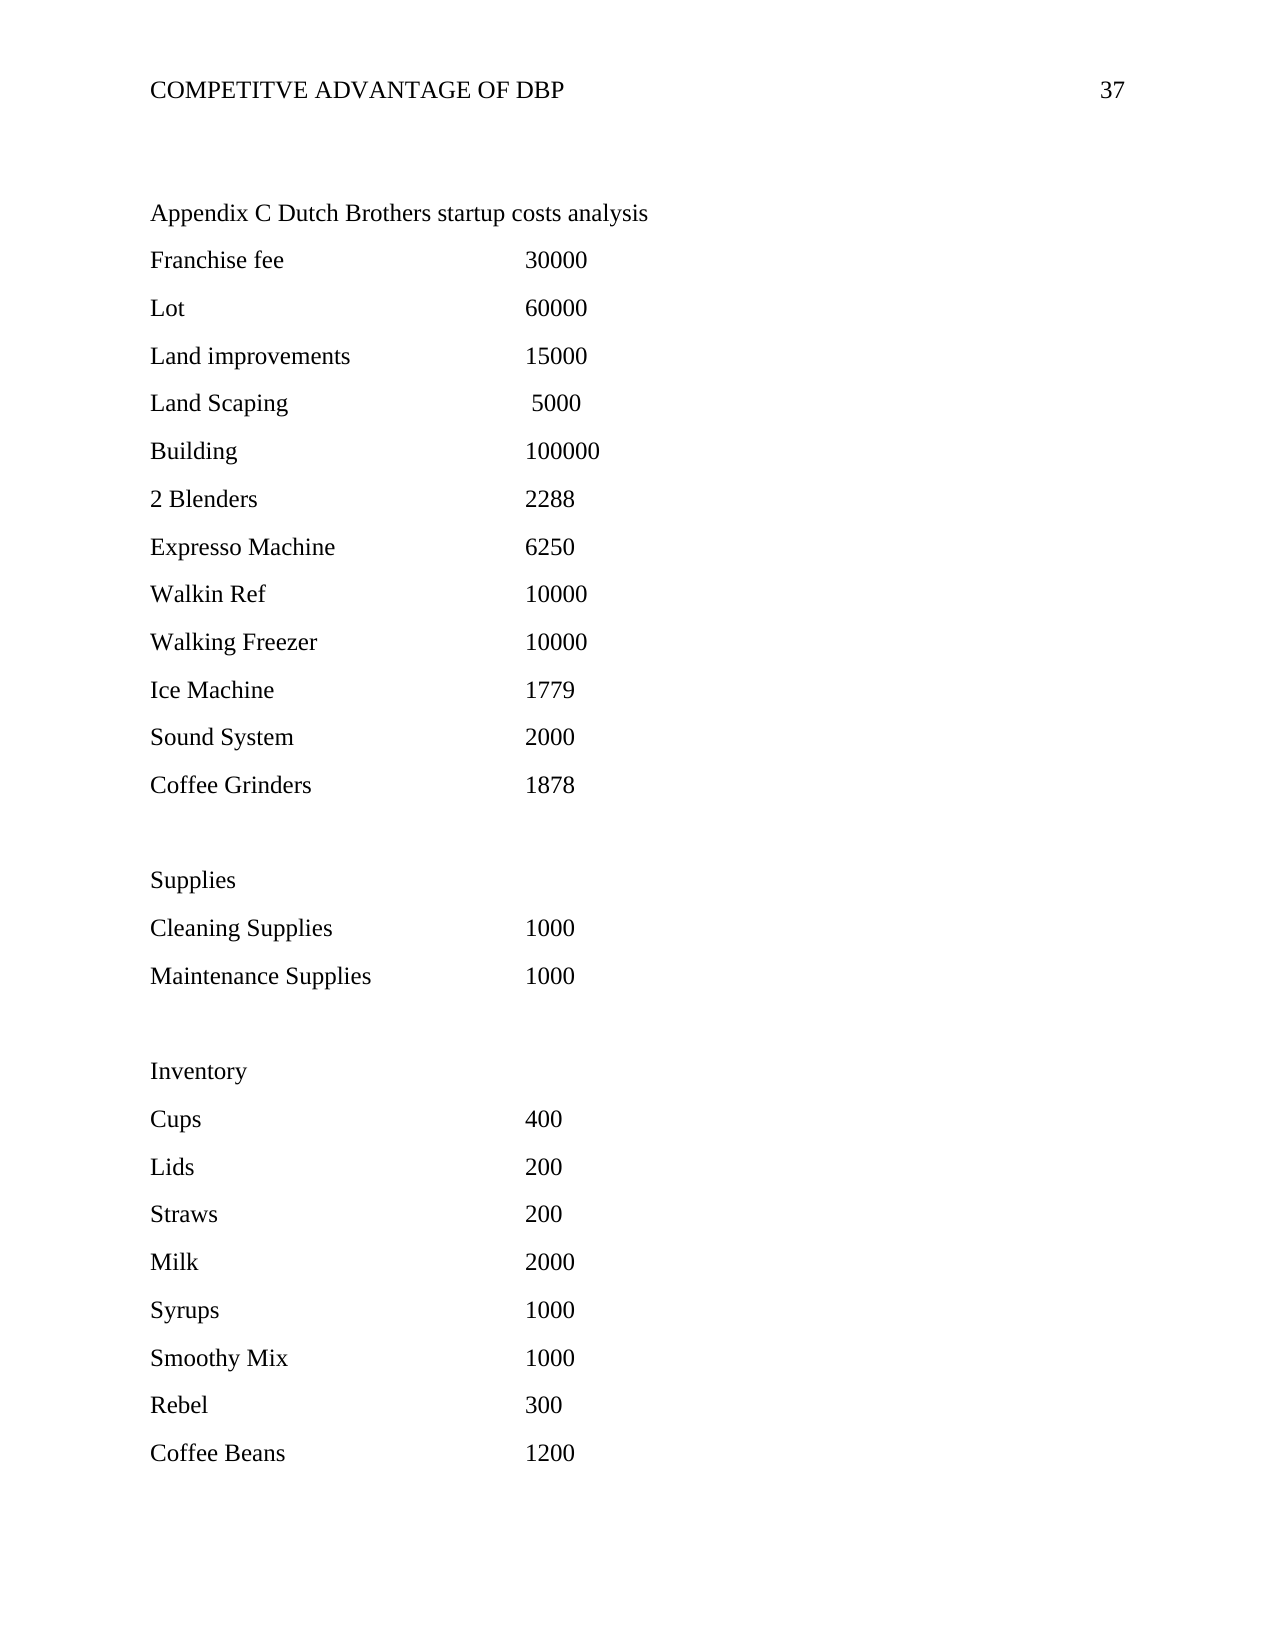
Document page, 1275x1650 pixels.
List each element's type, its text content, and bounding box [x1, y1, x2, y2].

text Syrups 1000 [150, 1295, 1125, 1324]
text Building 100000 [150, 436, 1125, 465]
text Land Scaping 5000 [150, 388, 1125, 417]
text Sound System 2000 [150, 722, 1125, 751]
text Ice Machine 1779 [150, 675, 1125, 703]
text Lot 60000 [150, 293, 1125, 322]
text Cups 400 [150, 1104, 1125, 1133]
text Lids 200 [150, 1152, 1125, 1181]
text Milk 2000 [150, 1247, 1125, 1276]
text Land improvements 15000 [150, 341, 1125, 369]
text Franchise fee 30000 [150, 245, 1125, 274]
text Maintenance Supplies 1000 [150, 961, 1125, 990]
text Straws 200 [150, 1199, 1125, 1228]
text 2 Blenders 2288 [150, 484, 1125, 513]
text Supplies [150, 866, 1125, 894]
text Cleaning Supplies 1000 [150, 913, 1125, 942]
text Coffee Grinders 1878 [150, 770, 1125, 799]
text Walking Freezer 10000 [150, 627, 1125, 656]
text Walkin Ref 10000 [150, 579, 1125, 608]
text Rebel 300 [150, 1390, 1125, 1419]
text Expresso Machine 6250 [150, 532, 1125, 560]
text Smoothy Mix 1000 [150, 1343, 1125, 1371]
text Coffee Beans 1200 [150, 1438, 1125, 1467]
text Inventory [150, 1056, 1125, 1085]
text Appendix C Dutch Brothers startup costs analysis [150, 198, 1125, 226]
